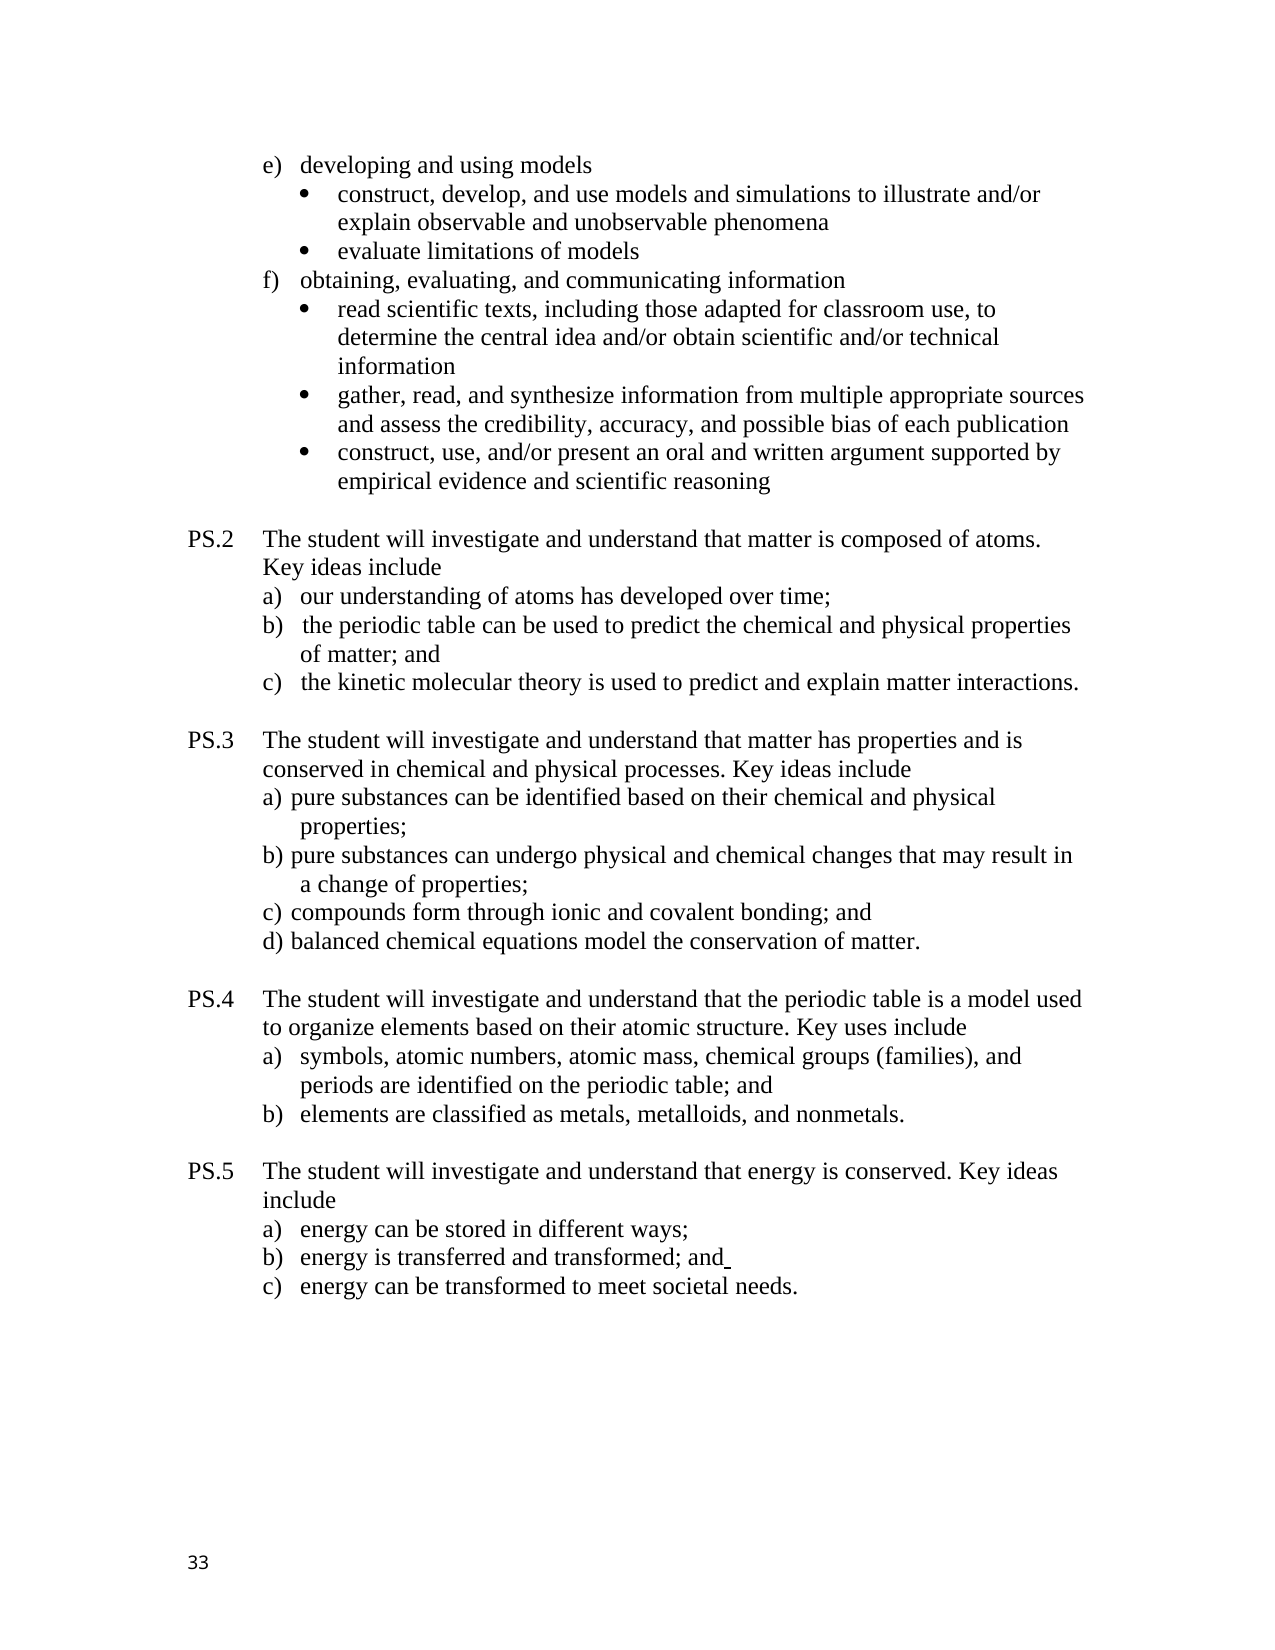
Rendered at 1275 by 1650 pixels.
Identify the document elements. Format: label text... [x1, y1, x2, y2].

list gather, read, and synthesize information from multiple appropriate sources and assess the credibility, accuracy, and possible bias of each publication [300, 380, 1087, 437]
list energy can be transformed to meet societal needs. [262, 1271, 1087, 1300]
list construct, use, and/or present an oral and written argument supported by empirical evidence and scientific reasoning [300, 437, 1087, 495]
list evaluate limitations of models [300, 236, 1087, 265]
list construct, develop, and use models and simulations to illustrate and/or explain observable and unobservable phenomena [300, 179, 1087, 236]
list compounds form through ionic and covalent bonding; and [262, 897, 1087, 926]
list pure substances can undergo physical and chemical changes that may result in a change of properties; [262, 840, 1087, 897]
text a) our understanding of atoms has developed over time; [262, 581, 1087, 610]
list developing and using models [262, 150, 1087, 179]
list symbols, atomic numbers, atomic mass, chemical groups (families), and periods are identified on the periodic table; and [262, 1041, 1087, 1099]
list energy can be stored in different ways; [262, 1214, 1087, 1242]
list balanced chemical equations model the conservation of matter. [262, 926, 1087, 955]
text PS.4 The student will investigate and understand that the periodic table is a model used to organize elements based on their atomic structure. Key uses include [187, 984, 1087, 1041]
list pure substances can be identified based on their chemical and physical properties; [262, 782, 1087, 840]
text PS.5 The student will investigate and understand that energy is conserved. Key ideas include [187, 1156, 1087, 1214]
list read scientific texts, including those adapted for classroom use, to determine the central idea and/or obtain scientific and/or technical information [300, 294, 1087, 380]
list energy is transferred and transformed; and [262, 1242, 1087, 1271]
text b) the periodic table can be used to predict the chemical and physical properties of matter; and [262, 610, 1087, 667]
list elements are classified as metals, metalloids, and nonmetals. [262, 1099, 1087, 1127]
text PS.2 The student will investigate and understand that matter is composed of atoms. Key ideas include [187, 524, 1087, 581]
text PS.3 The student will investigate and understand that matter has properties and is conserved in chemical and physical processes. Key ideas include [187, 725, 1087, 782]
list obtaining, evaluating, and communicating information [262, 265, 1087, 294]
text c) the kinetic molecular theory is used to predict and explain matter interactions. [262, 667, 1087, 696]
